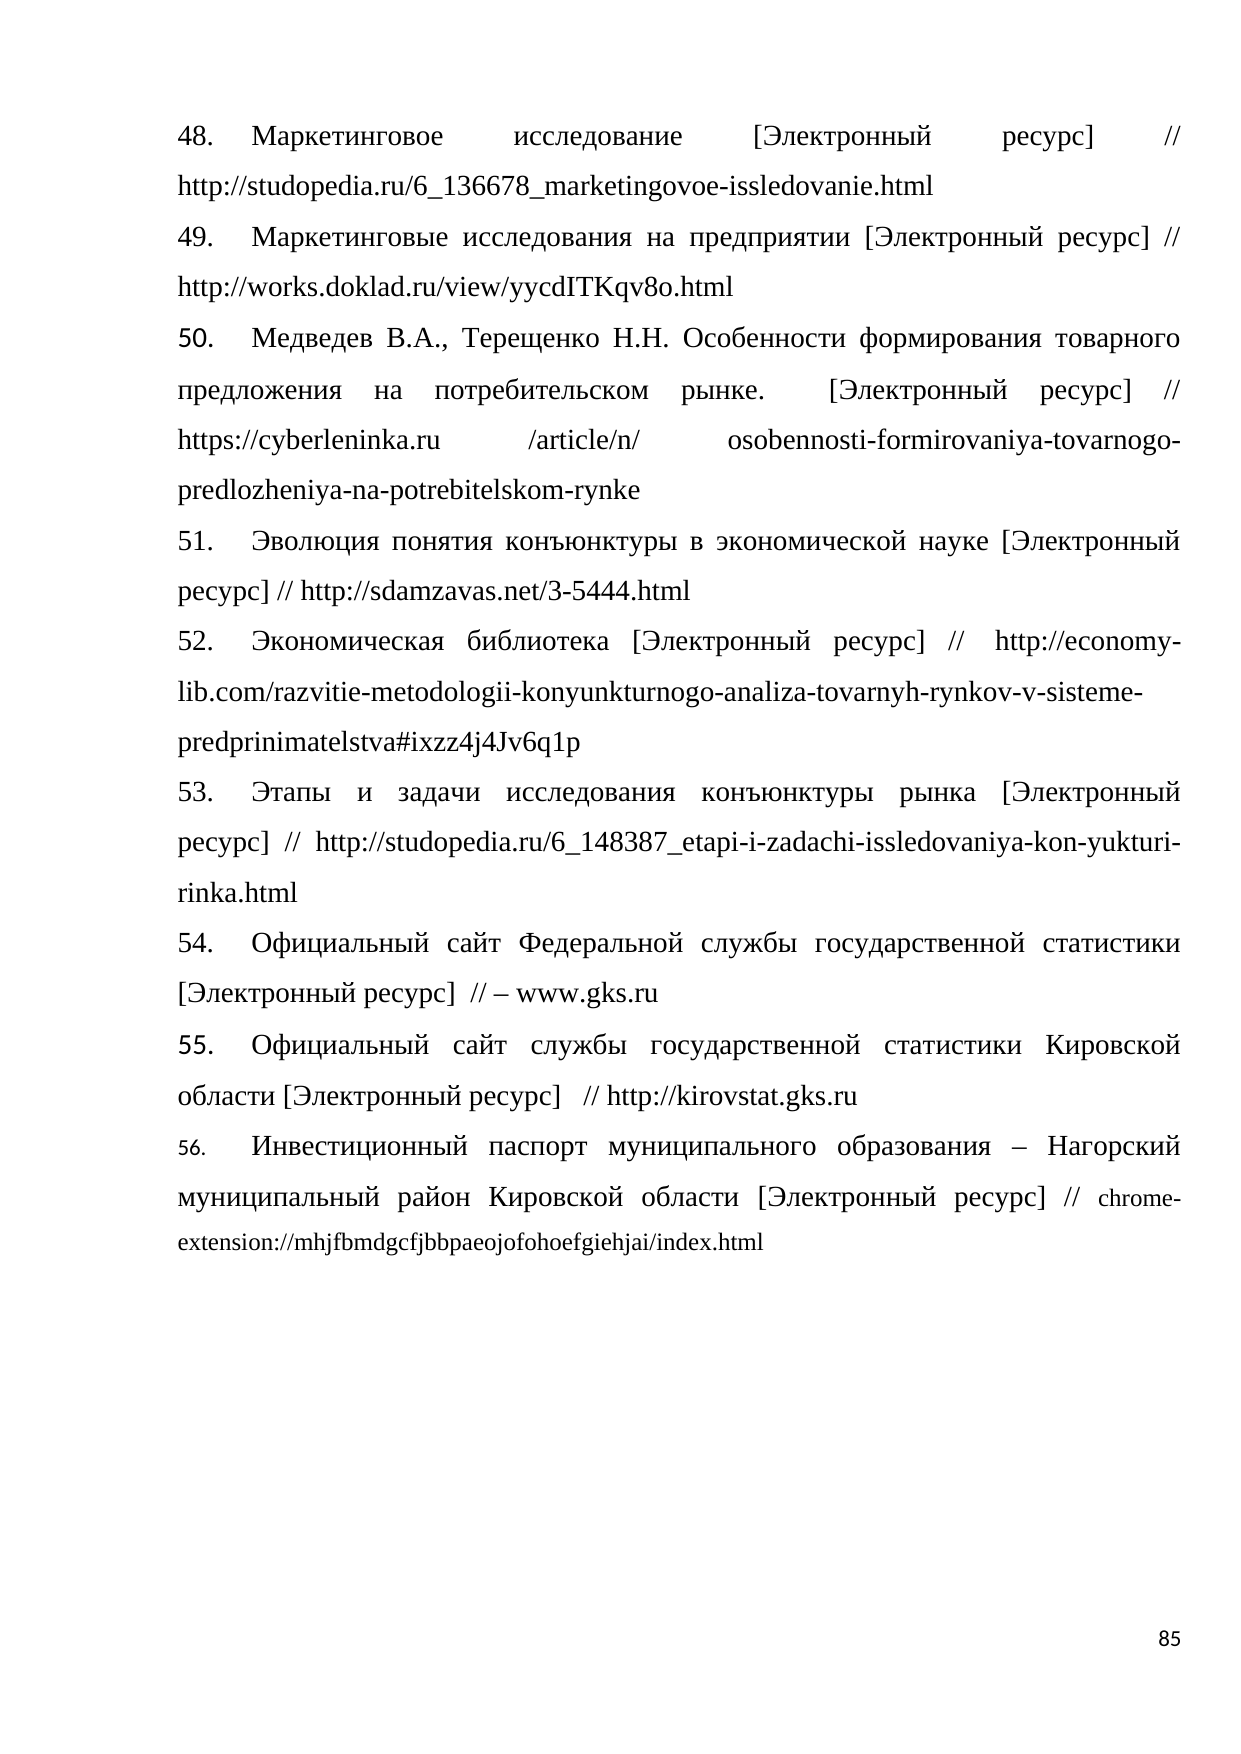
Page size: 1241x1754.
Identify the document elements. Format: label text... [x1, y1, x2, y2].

list Маркетинговое исследование [Электронный ресурс] // http://studopedia.ru/6_136678_marketingovoe-issledovanie.html [177, 118, 1181, 202]
list Официальный сайт службы государственной статистики Кировской области [Электронный ресурс] // http://kirovstat.gks.ru [177, 1026, 1181, 1112]
list Экономическая библиотека [Электронный ресурс] // http://economy-lib.com/razvitie-metodologii-konyunkturnogo-analiza-tovarnyh-rynkov-v-sisteme-predprinimatelstva#ixzz4j4Jv6q1p [177, 623, 1181, 757]
list Инвестиционный паспорт муниципального образования – Нагорский муниципальный район Кировской области [Электронный ресурс] // chrome-extension://mhjfbmdgcfjbbpaeojofohoefgiehjai/index.html [177, 1128, 1181, 1256]
list Медведев В.А., Терещенко Н.Н. Особенности формирования товарного предложения на потребительском рынке. [Электронный ресурс] // https://cyberleninka.ru /article/n/ osobennosti-formirovaniya-tovarnogo-predlozheniya-na-potrebitelskom-rynke [177, 319, 1181, 506]
list Эволюция понятия конъюнктуры в экономической науке [Электронный ресурс] // http://sdamzavas.net/3-5444.html [177, 523, 1181, 607]
list Этапы и задачи исследования конъюнктуры рынка [Электронный ресурс] // http://studopedia.ru/6_148387_etapi-i-zadachi-issledovaniya-kon-yukturi-rinka.html [177, 774, 1181, 908]
list Официальный сайт Федеральной службы государственной статистики [Электронный ресурс] // – www.gks.ru [177, 925, 1181, 1009]
list Маркетинговые исследования на предприятии [Электронный ресурс] // http://works.doklad.ru/view/yycdITKqv8o.html [177, 219, 1181, 303]
